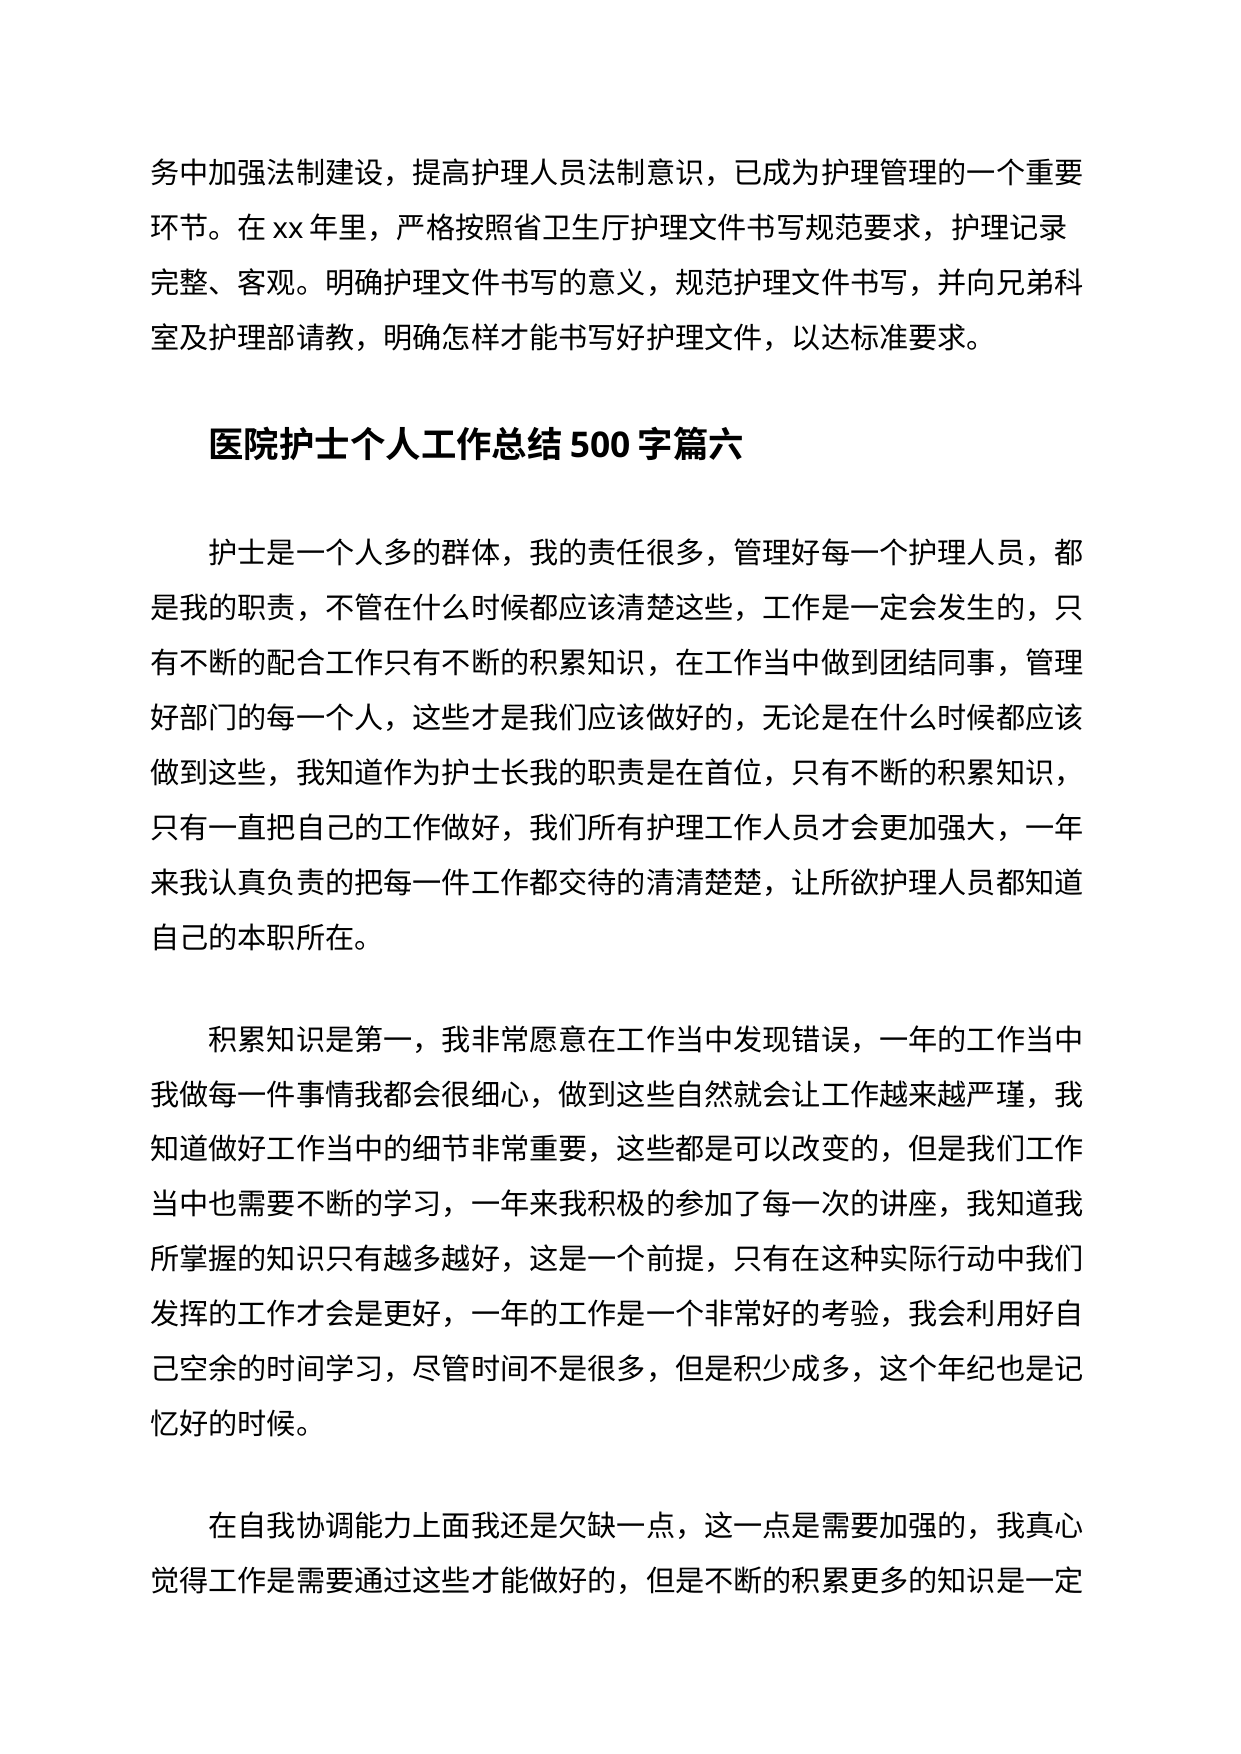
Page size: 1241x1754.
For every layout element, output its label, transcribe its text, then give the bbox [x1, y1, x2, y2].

text 护士是一个人多的群体，我的责任很多，管理好每一个护理人员，都是我的职责，不管在什么时候都应该清楚这些，工作是一定会发生的，只有不断的配合工作只有不断的积累知识，在工作当中做到团结同事，管理好部门的每一个人，这些才是我们应该做好的，无论是在什么时候都应该做到这些，我知道作为护士长我的职责是在首位，只有不断的积累知识，只有一直把自己的工作做好，我们所有护理工作人员才会更加强大，一年来我认真负责的把每一件工作都交待的清清楚楚，让所欲护理人员都知道自己的本职所在。 [150, 530, 1090, 957]
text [150, 150, 1090, 357]
text 积累知识是第一，我非常愿意在工作当中发现错误，一年的工作当中我做每一件事情我都会很细心，做到这些自然就会让工作越来越严瑾，我知道做好工作当中的细节非常重要，这些都是可以改变的，但是我们工作当中也需要不断的学习，一年来我积极的参加了每一次的讲座，我知道我所掌握的知识只有越多越好，这是一个前提，只有在这种实际行动中我们发挥的工作才会是更好，一年的工作是一个非常好的考验，我会利用好自己空余的时间学习，尽管时间不是很多，但是积少成多，这个年纪也是记忆好的时候。 [150, 1016, 1090, 1443]
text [150, 1502, 1090, 1599]
text 医院护士个人工作总结500字篇六 [150, 417, 1090, 468]
